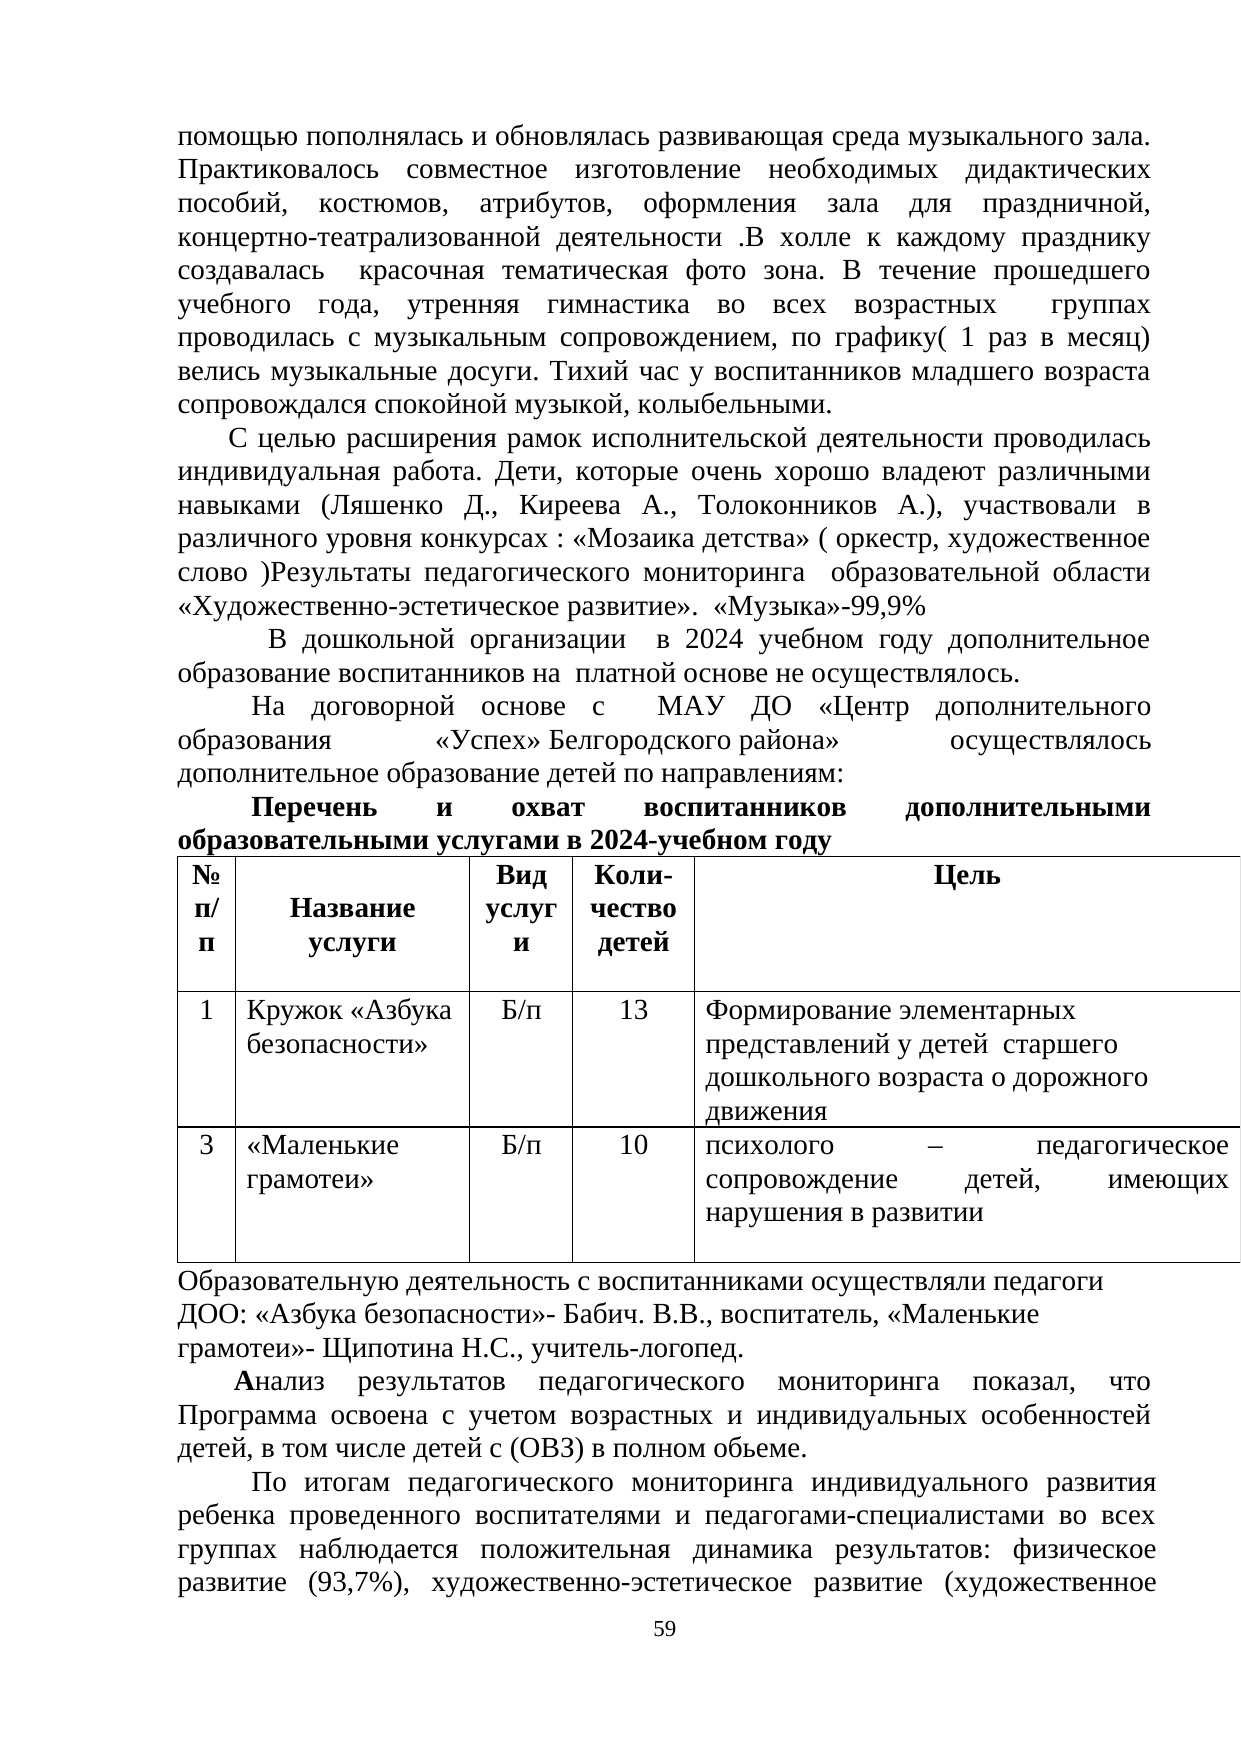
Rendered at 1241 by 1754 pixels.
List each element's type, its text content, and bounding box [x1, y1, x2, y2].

table_cell 10 [573, 1128, 694, 1262]
text С целью расширения рамок исполнительской деятельности проводилась индивидуальная работа. Дети, которые очень хорошо владеют различными навыками (Ляшенко Д., Киреева А., Толоконников А.), участвовали в различного уровня конкурсах : «Мозаика детства» ( оркестр, художественное слово )Результаты педагогического мониторинга образовательной области «Художественно-эстетическое развитие». «Музыка»-99,9% [177, 420, 1152, 621]
table_header Название услуги [236, 857, 469, 991]
table_header Вид услуги [470, 857, 572, 991]
table_cell «Маленькие грамотеи» [236, 1128, 469, 1262]
table_cell 13 [573, 992, 694, 1126]
table_cell психолого – педагогическое сопровождение детей, имеющих нарушения в развитии [695, 1128, 1240, 1262]
text Анализ результатов педагогического мониторинга показал, что Программа освоена с учетом возрастных и индивидуальных особенностей детей, в том числе детей с (ОВЗ) в полном обьеме. [177, 1363, 1152, 1464]
table_header Коли-чество детей [573, 857, 694, 991]
text В дошкольной организации в 2024 учебном году дополнительное образование воспитанников на платной основе не осуществлялось. [177, 621, 1152, 688]
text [177, 118, 1152, 420]
table_cell Формирование элементарных представлений у детей старшего дошкольного возраста о дорожного движения [695, 992, 1240, 1126]
text Перечень и охват воспитанников дополнительными образовательными услугами в 2024-учебном году [177, 789, 1152, 856]
text На договорной основе с МАУ ДО «Центр дополнительного образования «Успех» Белгородского района» осуществлялось дополнительное образование детей по направлениям: [177, 688, 1152, 789]
table_cell Б/п [470, 1128, 572, 1262]
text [177, 1464, 1157, 1598]
text Образовательную деятельность с воспитанниками осуществляли педагоги ДОО: «Азбука безопасности»- Бабич. В.В., воспитатель, «Маленькие грамотеи»- Щипотина Н.С., учитель-логопед. [177, 1263, 1152, 1363]
table_cell 1 [178, 992, 235, 1126]
table_cell 3 [178, 1128, 235, 1262]
table_cell Б/п [470, 992, 572, 1126]
table_header № п/п [178, 857, 235, 991]
table_header Цель [695, 857, 1240, 991]
table_cell Кружок «Азбука безопасности» [236, 992, 469, 1126]
